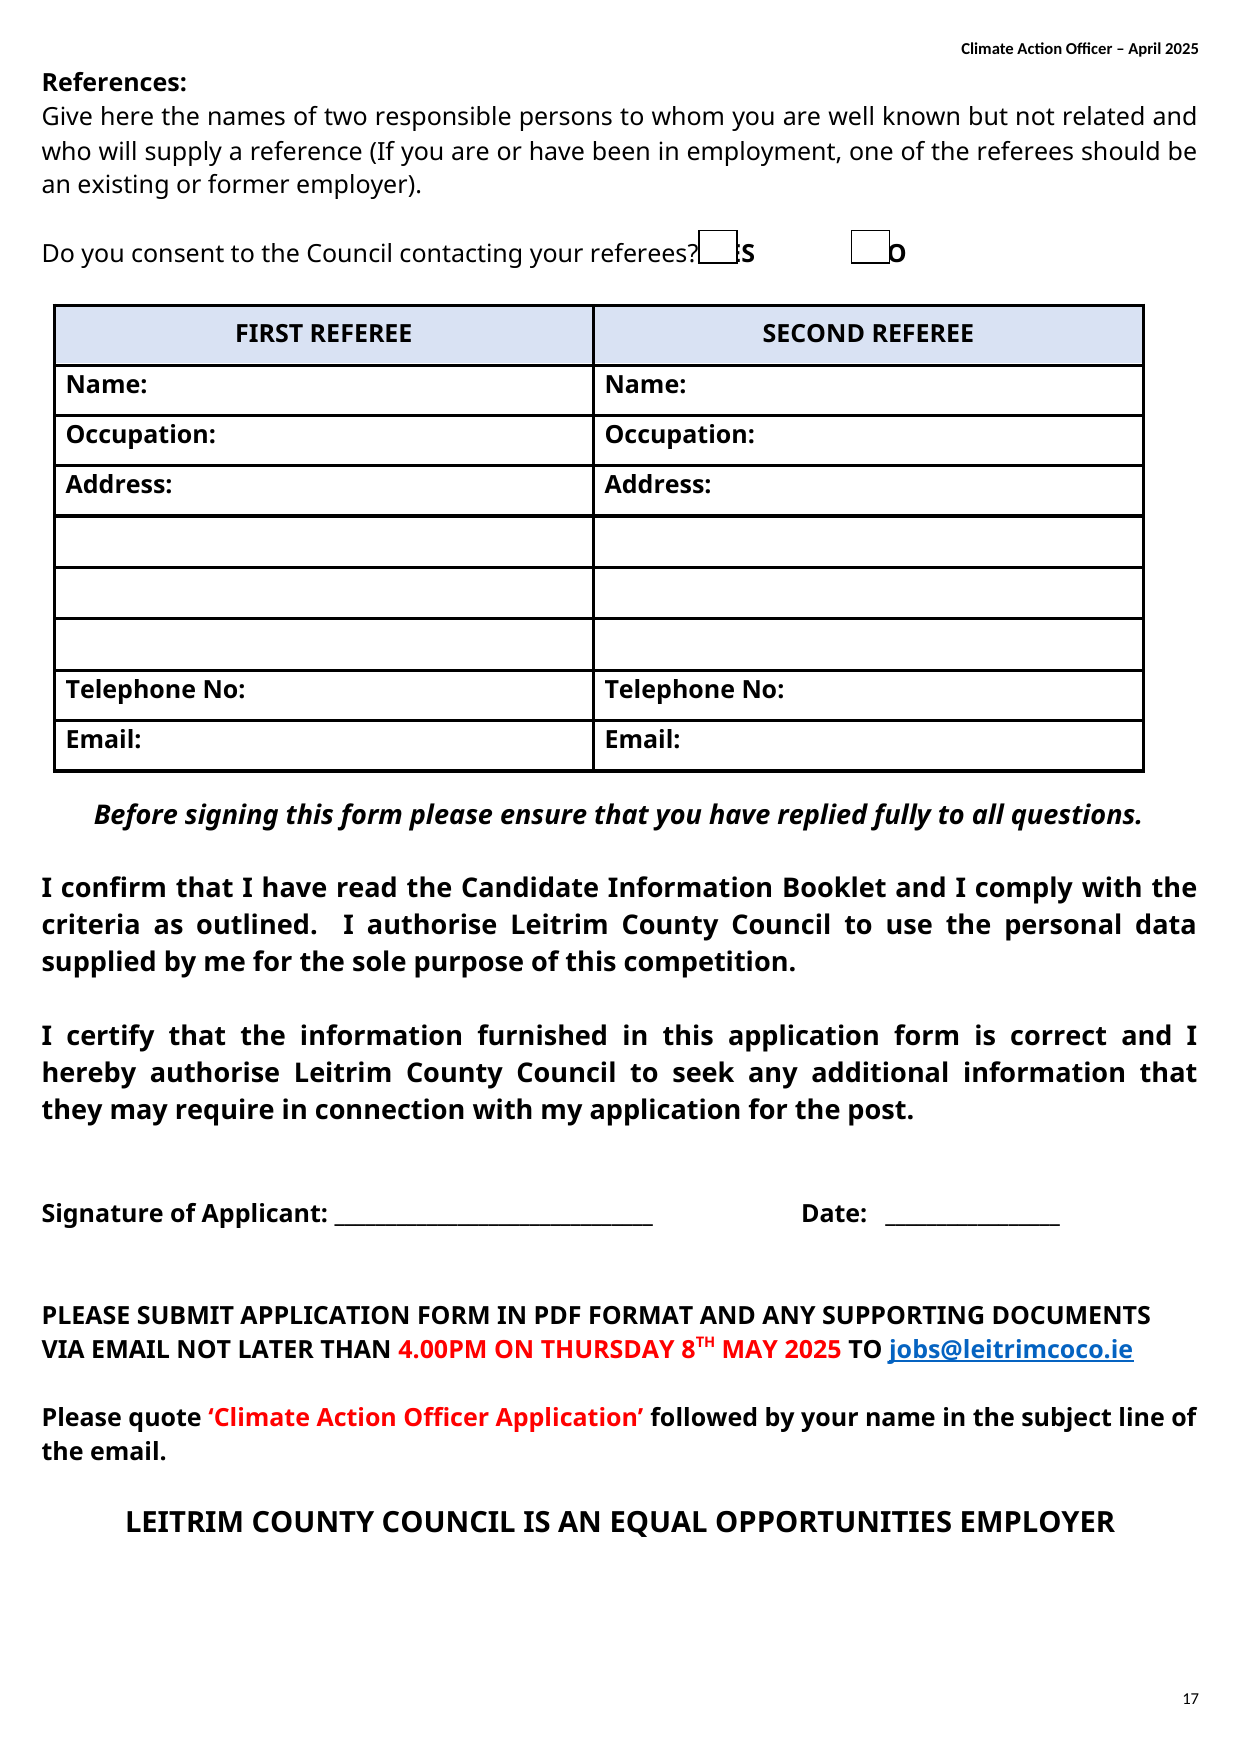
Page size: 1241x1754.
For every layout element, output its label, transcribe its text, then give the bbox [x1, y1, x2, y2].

table_cell Telephone No: [595, 672, 1142, 719]
text LEITRIM COUNTY COUNCIL IS AN EQUAL OPPORTUNITIES EMPLOYER [41, 1502, 1199, 1541]
text Give here the names of two responsible persons to whom you are well known but not related and who will supply a reference (If you are or have been in employment, one of the referees should be an existing or former employer). [41, 99, 1199, 201]
table_cell Address: [595, 467, 1142, 514]
text I confirm that I have read the Candidate Information Booklet and I comply with the criteria as outlined. I authorise Leitrim County Council to use the personal data supplied by me for the sole purpose of this competition. [41, 869, 1199, 979]
table_cell [56, 518, 592, 566]
table_header SECOND REFEREE [595, 307, 1142, 363]
table_cell [595, 518, 1142, 566]
table_cell Email: [595, 722, 1142, 769]
text Before signing this form please ensure that you have replied fully to all questions. [41, 795, 1199, 832]
table_cell Address: [56, 467, 592, 514]
table_cell Occupation: [595, 417, 1142, 464]
text References: [41, 65, 1199, 99]
table_cell Email: [56, 722, 592, 769]
table_cell Occupation: [56, 417, 592, 464]
table_header FIRST REFEREE [56, 307, 592, 363]
table_cell [56, 620, 592, 669]
text I certify that the information furnished in this application form is correct and I hereby authorise Leitrim County Council to seek any additional information that they may require in connection with my application for the post. [41, 1016, 1199, 1127]
text Please quote ‘Climate Action Officer Application’ followed by your name in the subject line of the email. [41, 1399, 1199, 1468]
table_cell [595, 620, 1142, 669]
text PLEASE SUBMIT APPLICATION FORM IN PDF FORMAT AND ANY SUPPORTING DOCUMENTS VIA EMAIL NOT LATER THAN 4.00PM ON THURSDAY 8TH MAY 2025 TO jobs@leitrimcoco.ie [41, 1297, 1199, 1366]
text Do you consent to the Council contacting your referees? YES NO [41, 235, 1199, 269]
text Signature of Applicant: _______________________________ Date: _________________ [41, 1195, 1199, 1229]
table_cell [595, 569, 1142, 617]
table_cell [56, 569, 592, 617]
table_cell Name: [595, 367, 1142, 414]
table_cell Telephone No: [56, 672, 592, 719]
table_cell Name: [56, 367, 592, 414]
